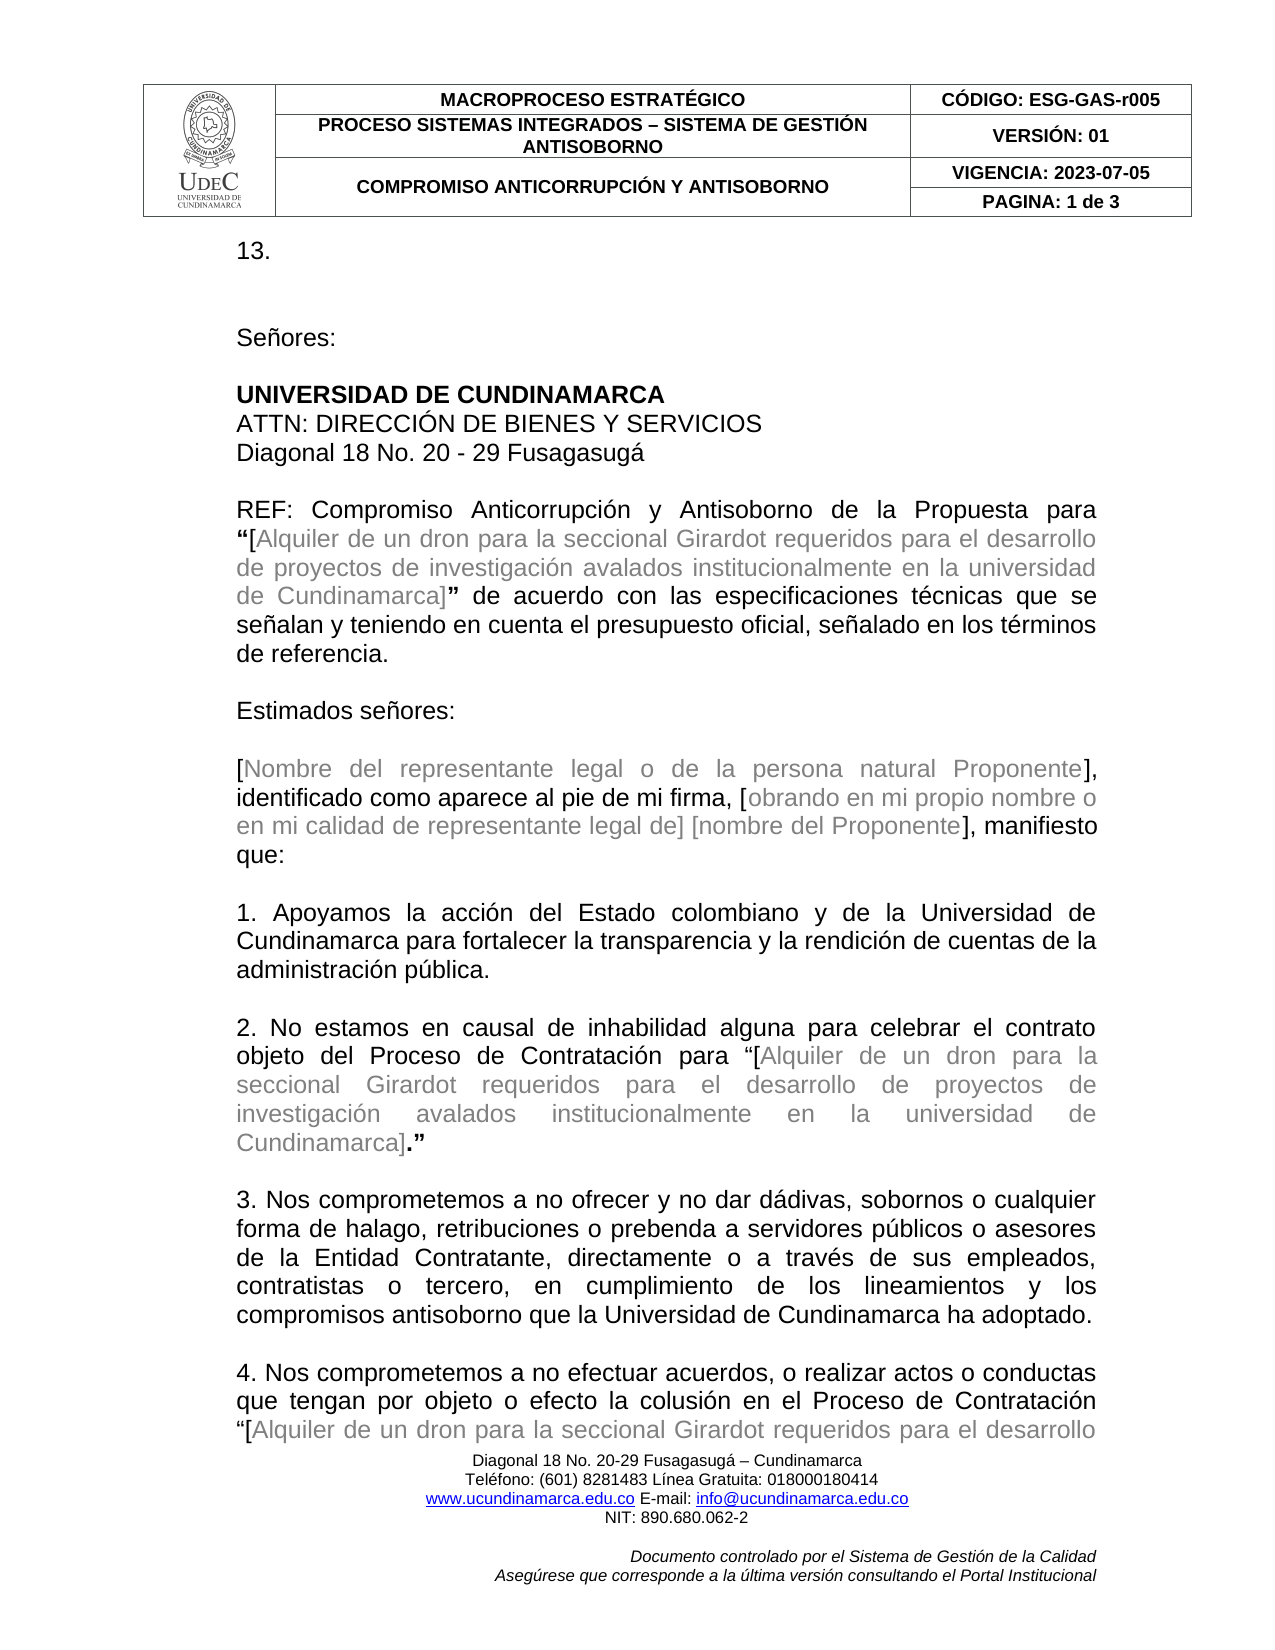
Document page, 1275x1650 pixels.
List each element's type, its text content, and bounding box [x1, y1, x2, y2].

picture [177, 91, 242, 210]
text 2. No estamos en causal de inhabilidad alguna para celebrar el contrato objeto del Proceso de Contratación para “[Alquiler de un dron para la seccional Girardot requeridos para el desarrollo de proyectos de investigación avalados institucionalmente en la universidad de Cundinamarca].” [236, 1012, 1098, 1156]
text 1. Apoyamos la acción del Estado colombiano y de la Universidad de Cundinamarca para fortalecer la transparencia y la rendición de cuentas de la administración pública. [236, 897, 1098, 984]
text Estimados señores: [236, 696, 1098, 725]
text Diagonal 18 No. 20 - 29 Fusagasugá [236, 437, 1098, 466]
text 13. [236, 236, 1098, 265]
text REF: Compromiso Anticorrupción y Antisoborno de la Propuesta para “[Alquiler de un dron para la seccional Girardot requeridos para el desarrollo de proyectos de investigación avalados institucionalmente en la universidad de Cundinamarca]” de acuerdo con las especificaciones técnicas que se señalan y teniendo en cuenta el presupuesto oficial, señalado en los términos de referencia. [236, 495, 1098, 667]
text ATTN: DIRECCIÓN DE BIENES Y SERVICIOS [236, 409, 1098, 437]
text Señores: [236, 322, 1098, 351]
text UNIVERSIDAD DE CUNDINAMARCA [236, 380, 1098, 409]
text [Nombre del representante legal o de la persona natural Proponente], identificado como aparece al pie de mi firma, [obrando en mi propio nombre o en mi calidad de representante legal de] [nombre del Proponente], manifiesto que: [236, 754, 1098, 869]
text 3. Nos comprometemos a no ofrecer y no dar dádivas, sobornos o cualquier forma de halago, retribuciones o prebenda a servidores públicos o asesores de la Entidad Contratante, directamente o a través de sus empleados, contratistas o tercero, en cumplimiento de los lineamientos y los compromisos antisoborno que la Universidad de Cundinamarca ha adoptado. [236, 1185, 1098, 1329]
